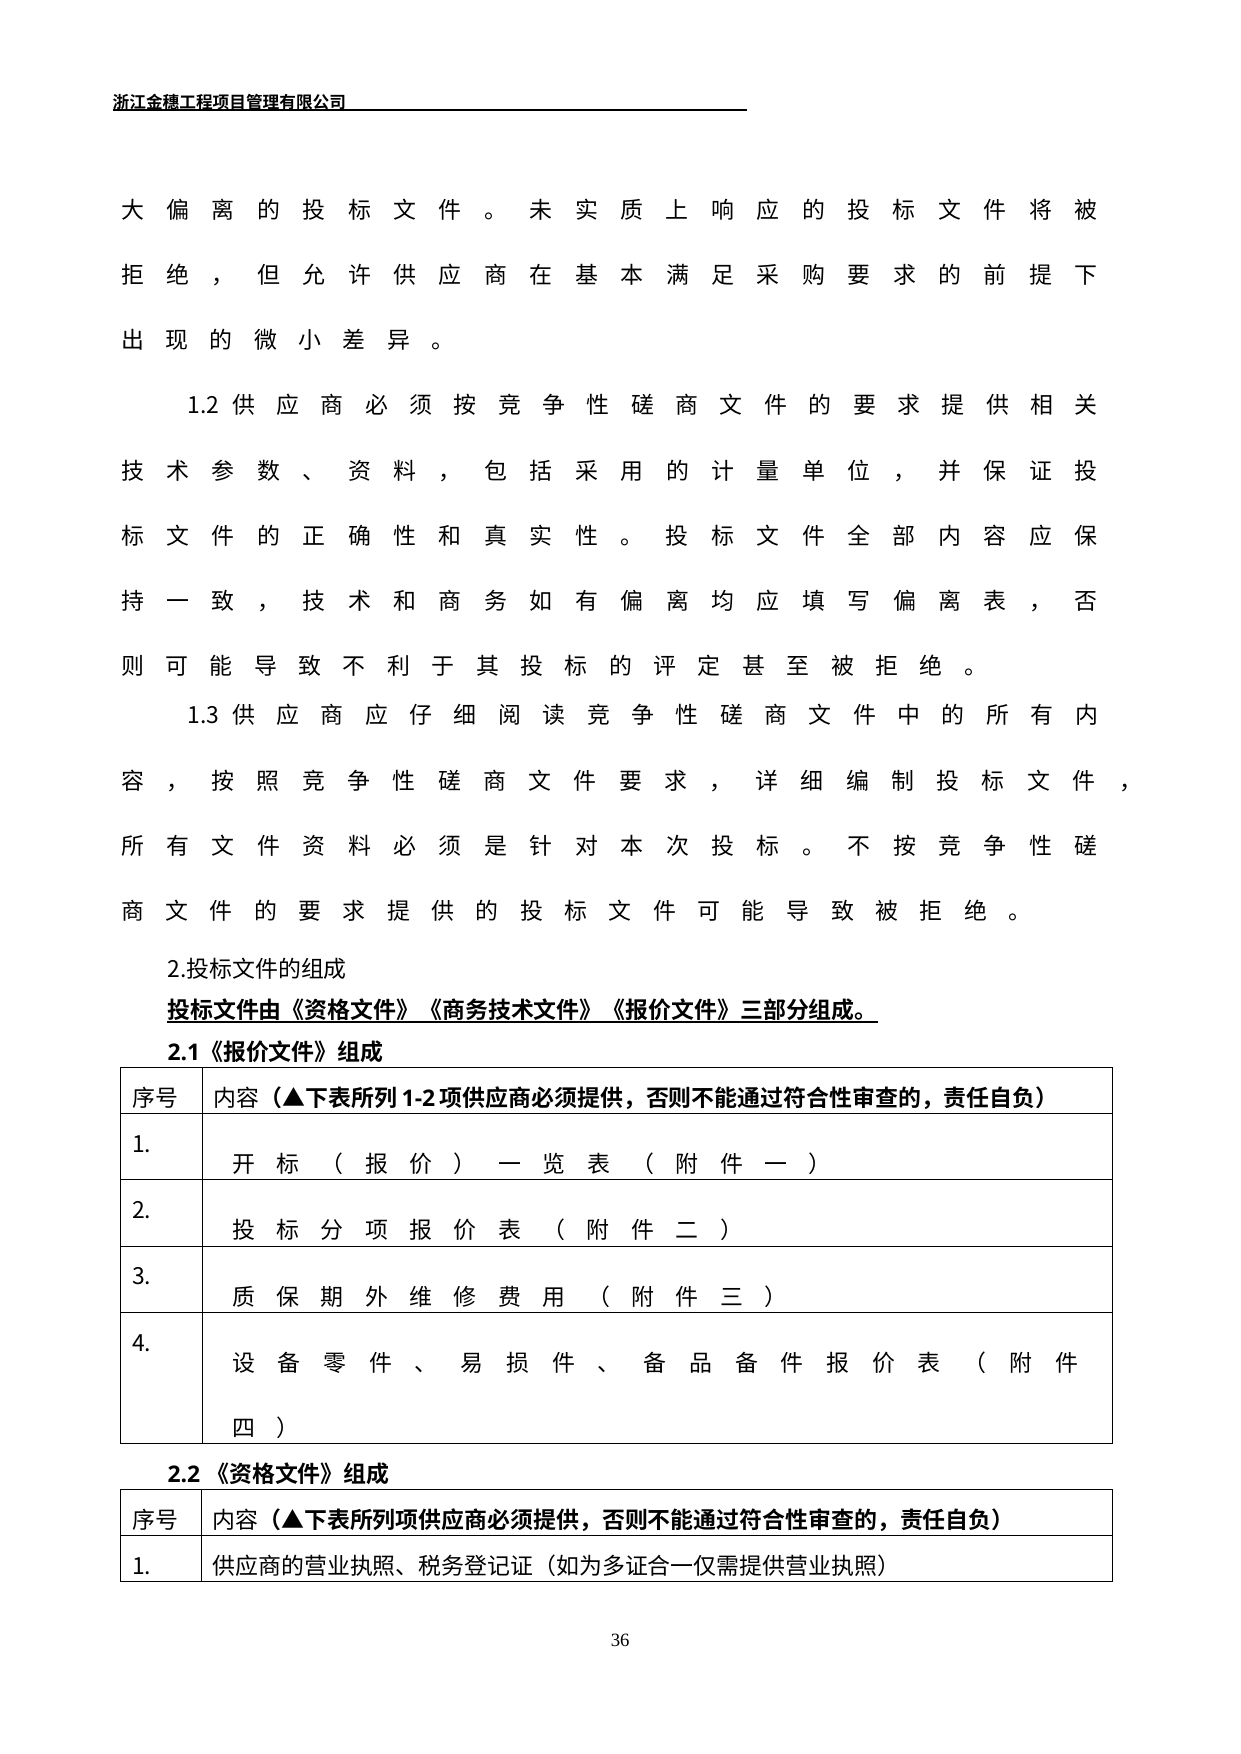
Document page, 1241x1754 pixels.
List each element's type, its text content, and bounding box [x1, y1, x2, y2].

text 2.投标文件的组成 [144, 942, 1119, 984]
table_cell 投标分项报价表（附件二） [203, 1180, 1112, 1246]
text 1.3 供应商应仔细阅读竞争性磋商文件中的所有内容，按照竞争性磋商文件要求，详细编制投标文件，所有文件资料必须是针对本次投标。不按竞争性磋商文件的要求提供的投标文件可能导致被拒绝。 [121, 681, 1119, 942]
table_cell 供应商的营业执照、税务登记证（如为多证合一仅需提供营业执照） [202, 1536, 1112, 1581]
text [121, 160, 1119, 355]
table_cell 设备零件、易损件、备品备件报价表（附件四） [203, 1313, 1112, 1443]
table_cell [121, 1180, 202, 1246]
table_cell 质保期外维修费用（附件三） [203, 1247, 1112, 1312]
table_cell [121, 1536, 201, 1581]
text 2.1《报价文件》组成 [121, 1026, 1119, 1067]
table_cell 开标（报价）一览表（附件一） [203, 1114, 1112, 1179]
table_header 内容（▲下表所列1-2项供应商必须提供，否则不能通过符合性审查的，责任自负） [203, 1068, 1112, 1113]
text 1.2 供应商必须按竞争性磋商文件的要求提供相关技术参数、资料，包括采用的计量单位，并保证投标文件的正确性和真实性。投标文件全部内容应保持一致，技术和商务如有偏离均应填写偏离表，否则可能导致不利于其投标的评定甚至被拒绝。 [121, 355, 1119, 681]
text 2.2 《资格文件》组成 [121, 1444, 1119, 1489]
table_cell [121, 1247, 202, 1312]
table_header 内容（▲下表所列项供应商必须提供，否则不能通过符合性审查的，责任自负） [202, 1490, 1112, 1535]
table_cell [121, 1313, 202, 1443]
text 投标文件由《资格文件》《商务技术文件》《报价文件》三部分组成。 [144, 984, 1119, 1026]
table_header 序号 [121, 1068, 202, 1113]
table_header 序号 [121, 1490, 201, 1535]
table_cell [121, 1114, 202, 1179]
